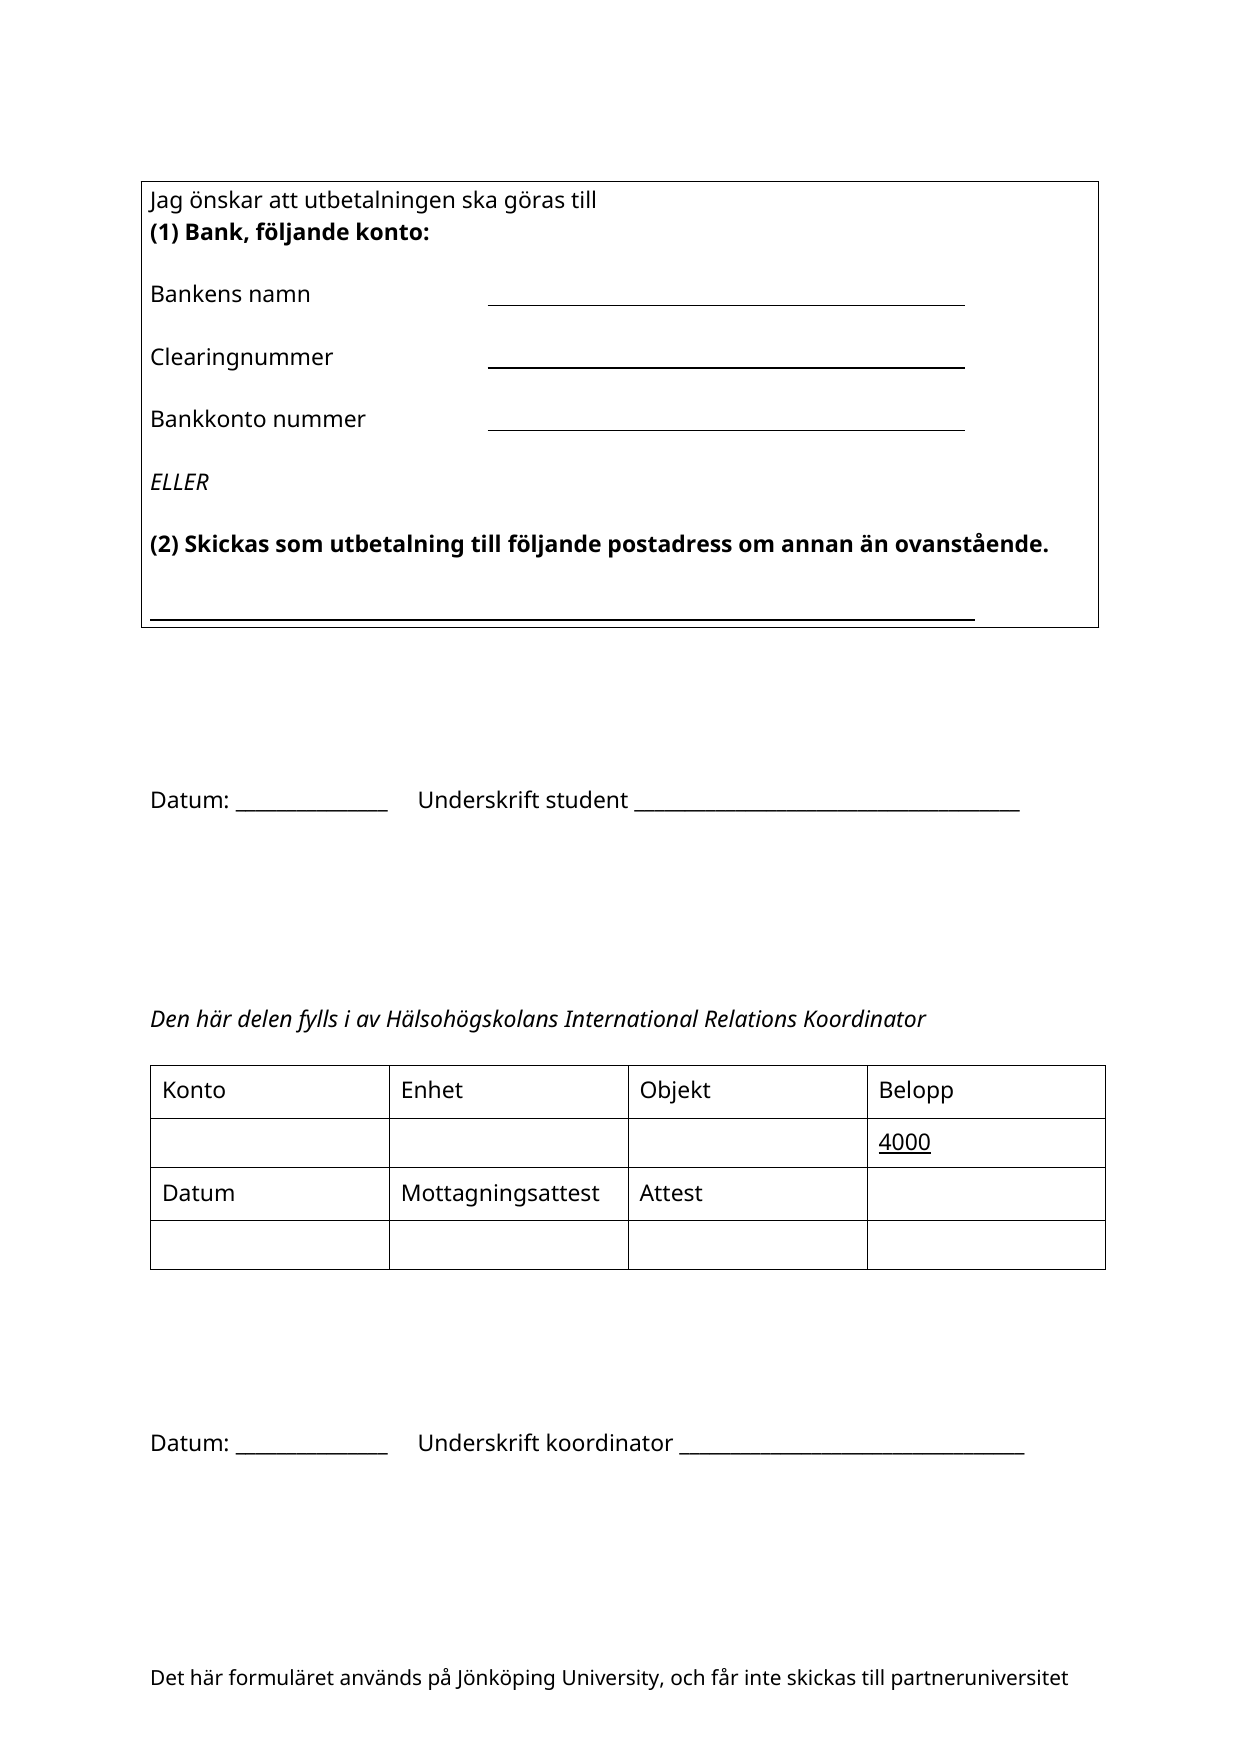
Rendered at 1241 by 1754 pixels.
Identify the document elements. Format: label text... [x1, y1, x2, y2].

table_cell 4000 [868, 1119, 1105, 1167]
table_cell [629, 1119, 867, 1167]
text Den här delen fylls i av Hälsohögskolans International Relations Koordinator [150, 1003, 1090, 1034]
table_header Enhet [390, 1066, 628, 1118]
text ELLER [150, 466, 1090, 497]
table_header Objekt [629, 1066, 867, 1118]
table_cell [151, 1119, 389, 1167]
text Datum: _______________ Underskrift koordinator __________________________________ [150, 1427, 1090, 1458]
text (1) Bank, följande konto: [150, 216, 1090, 247]
table_cell [390, 1221, 628, 1269]
table_cell Attest [629, 1168, 867, 1220]
table_cell Mottagningsattest [390, 1168, 628, 1220]
table_header Belopp [868, 1066, 1105, 1118]
table_cell [151, 1221, 389, 1269]
text (2) Skickas som utbetalning till följande postadress om annan än ovanstående. [150, 528, 1090, 559]
text Datum: _______________ Underskrift student ______________________________________ [150, 784, 1090, 815]
table_cell [868, 1168, 1105, 1220]
table_cell [629, 1221, 867, 1269]
text Jag önskar att utbetalningen ska göras till [142, 182, 1098, 216]
table_cell Datum [151, 1168, 389, 1220]
table_cell [390, 1119, 628, 1167]
text Clearingnummer [150, 341, 1090, 372]
text Bankens namn [150, 278, 1090, 309]
table_cell [868, 1221, 1105, 1269]
table_header Konto [151, 1066, 389, 1118]
text Bankkonto nummer [150, 372, 1090, 434]
